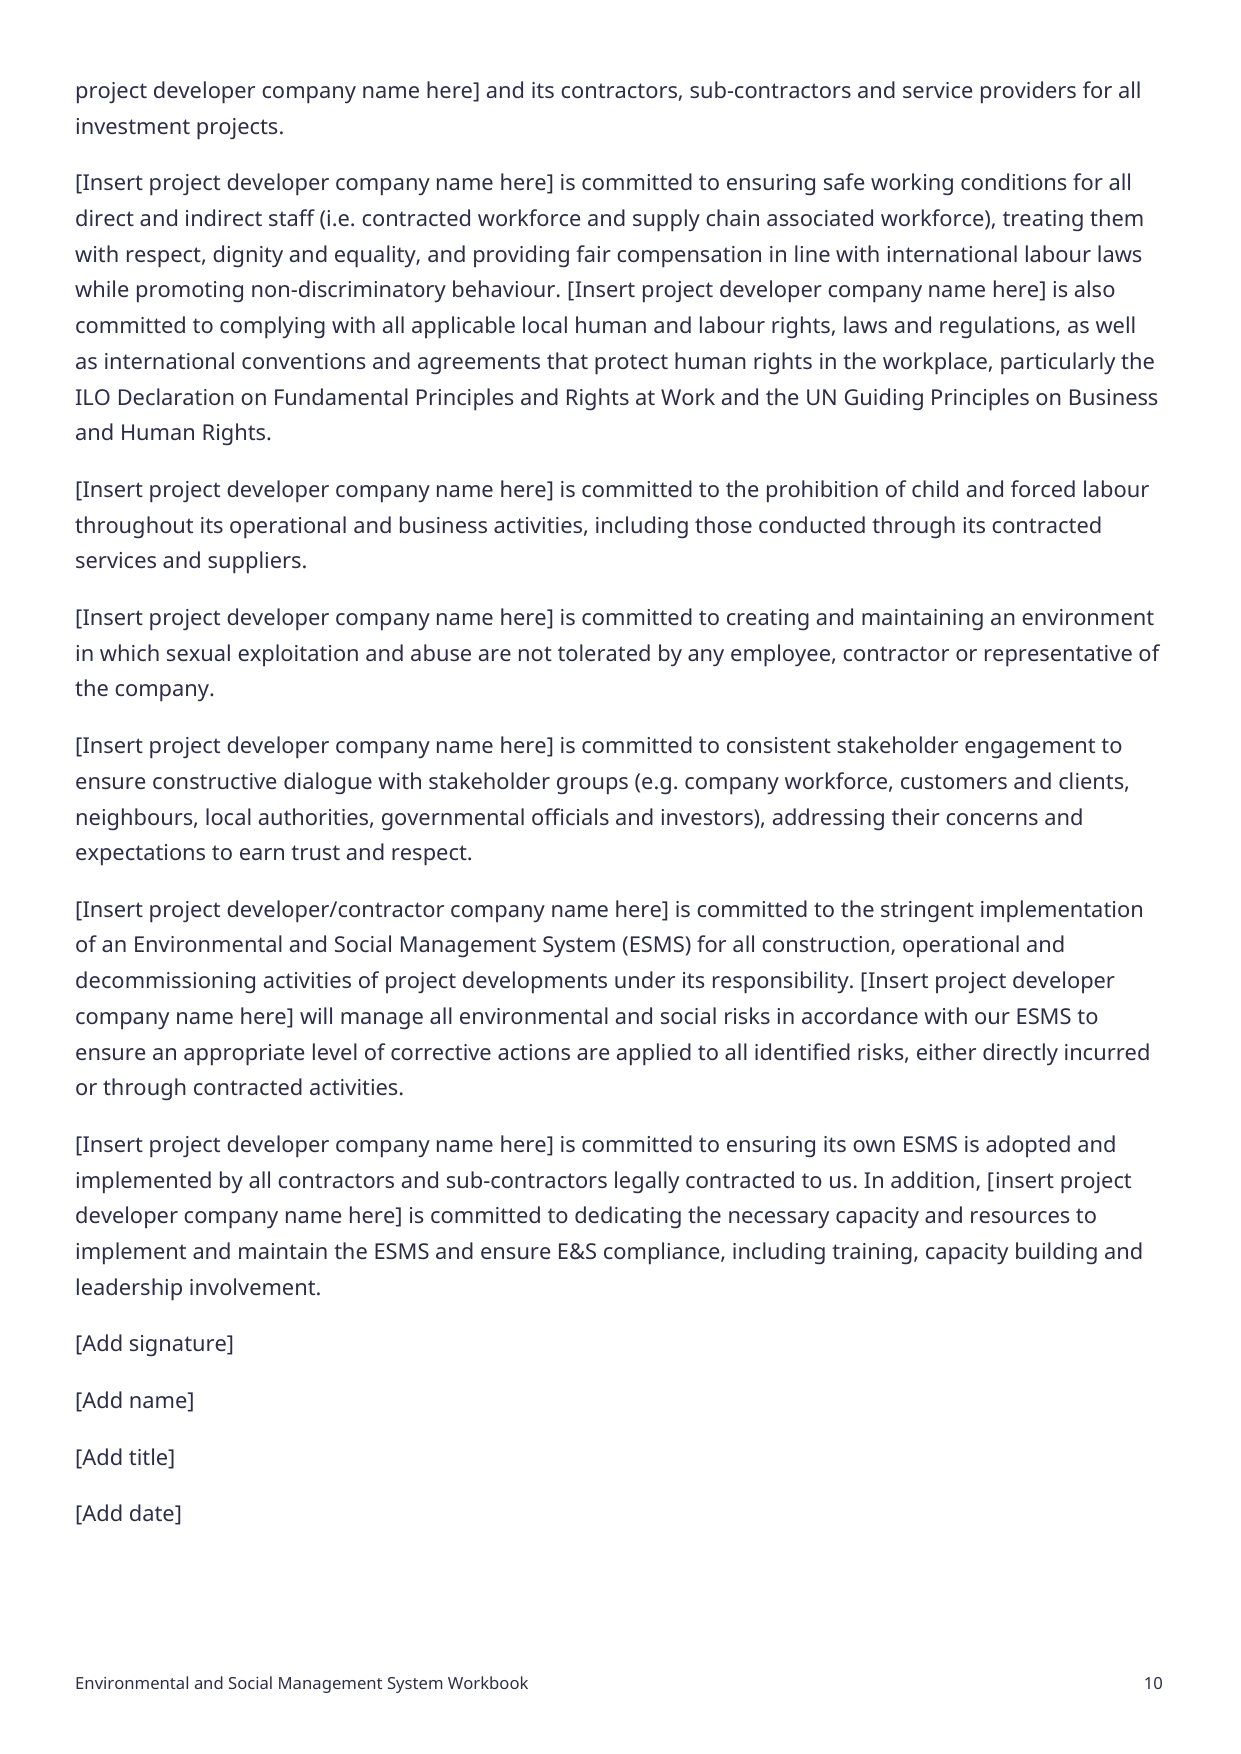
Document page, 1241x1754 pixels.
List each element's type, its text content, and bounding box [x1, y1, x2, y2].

text [Insert project developer/contractor company name here] is committed to the stringent implementation of an Environmental and Social Management System (ESMS) for all construction, operational and decommissioning activities of project developments under its responsibility. [Insert project developer company name here] will manage all environmental and social risks in accordance with our ESMS to ensure an appropriate level of corrective actions are applied to all identified risks, either directly incurred or through contracted activities. [75, 894, 1165, 1102]
text [Insert project developer company name here] is committed to creating and maintaining an environment in which sexual exploitation and abuse are not tolerated by any employee, contractor or representative of the company. [75, 602, 1165, 703]
text [Insert project developer company name here] is committed to ensuring safe working conditions for all direct and indirect staff (i.e. contracted workforce and supply chain associated workforce), treating them with respect, dignity and equality, and providing fair compensation in line with international labour laws while promoting non-discriminatory behaviour. [Insert project developer company name here] is also committed to complying with all applicable local human and labour rights, laws and regulations, as well as international conventions and agreements that protect human rights in the workplace, particularly the ILO Declaration on Fundamental Principles and Rights at Work and the UN Guiding Principles on Business and Human Rights. [75, 167, 1165, 447]
text [Insert project developer company name here] is committed to ensuring its own ESMS is adopted and implemented by all contractors and sub-contractors legally contracted to us. In addition, [insert project developer company name here] is committed to dedicating the necessary capacity and resources to implement and maintain the ESMS and ensure E&S compliance, including training, capacity building and leadership involvement. [75, 1129, 1165, 1302]
text [Add title] [75, 1442, 1165, 1471]
text [Add signature] [75, 1328, 1165, 1358]
text [Add date] [75, 1498, 1165, 1528]
text [Insert project developer company name here] is committed to consistent stakeholder engagement to ensure constructive dialogue with stakeholder groups (e.g. company workforce, customers and clients, neighbours, local authorities, governmental officials and investors), addressing their concerns and expectations to earn trust and respect. [75, 730, 1165, 867]
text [75, 75, 1165, 141]
text [Add name] [75, 1385, 1165, 1415]
text [Insert project developer company name here] is committed to the prohibition of child and forced labour throughout its operational and business activities, including those conducted through its contracted services and suppliers. [75, 474, 1165, 575]
